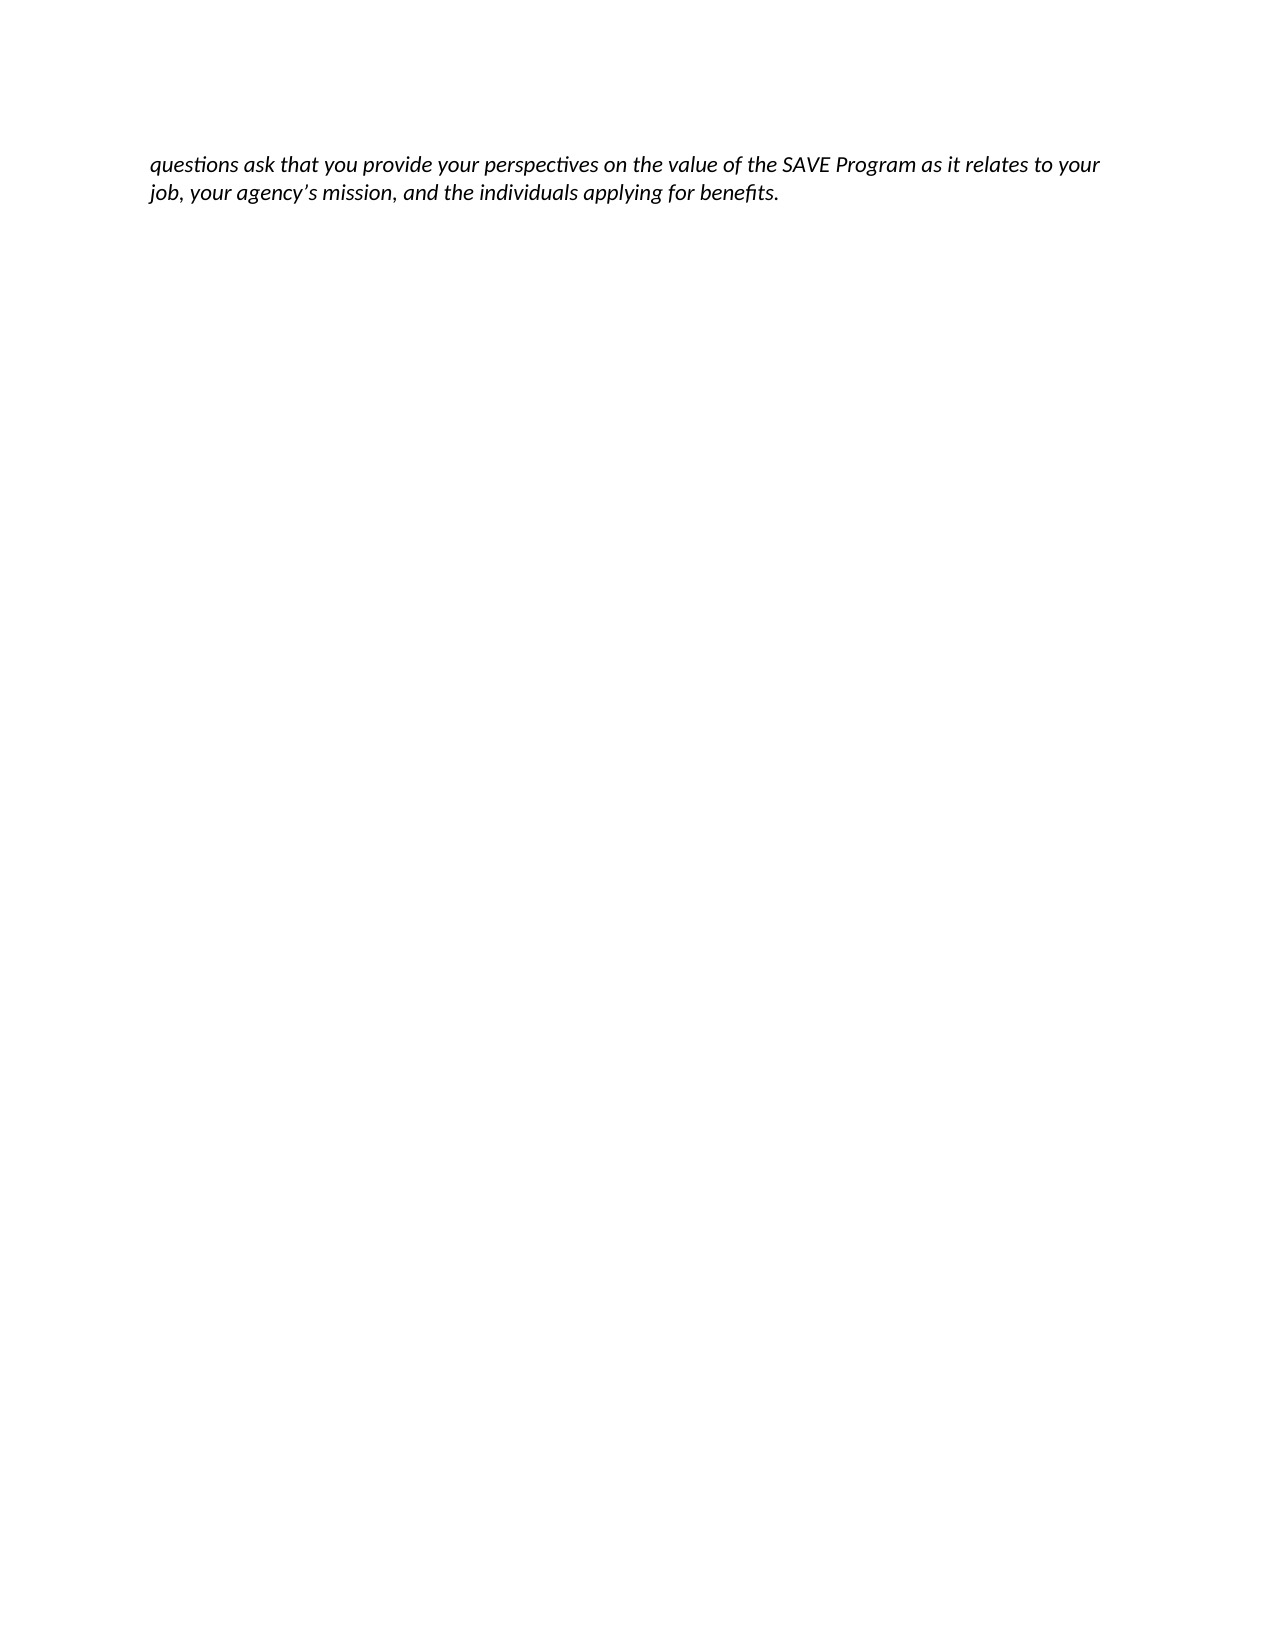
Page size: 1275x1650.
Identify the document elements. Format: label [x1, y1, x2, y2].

text [150, 150, 1125, 206]
